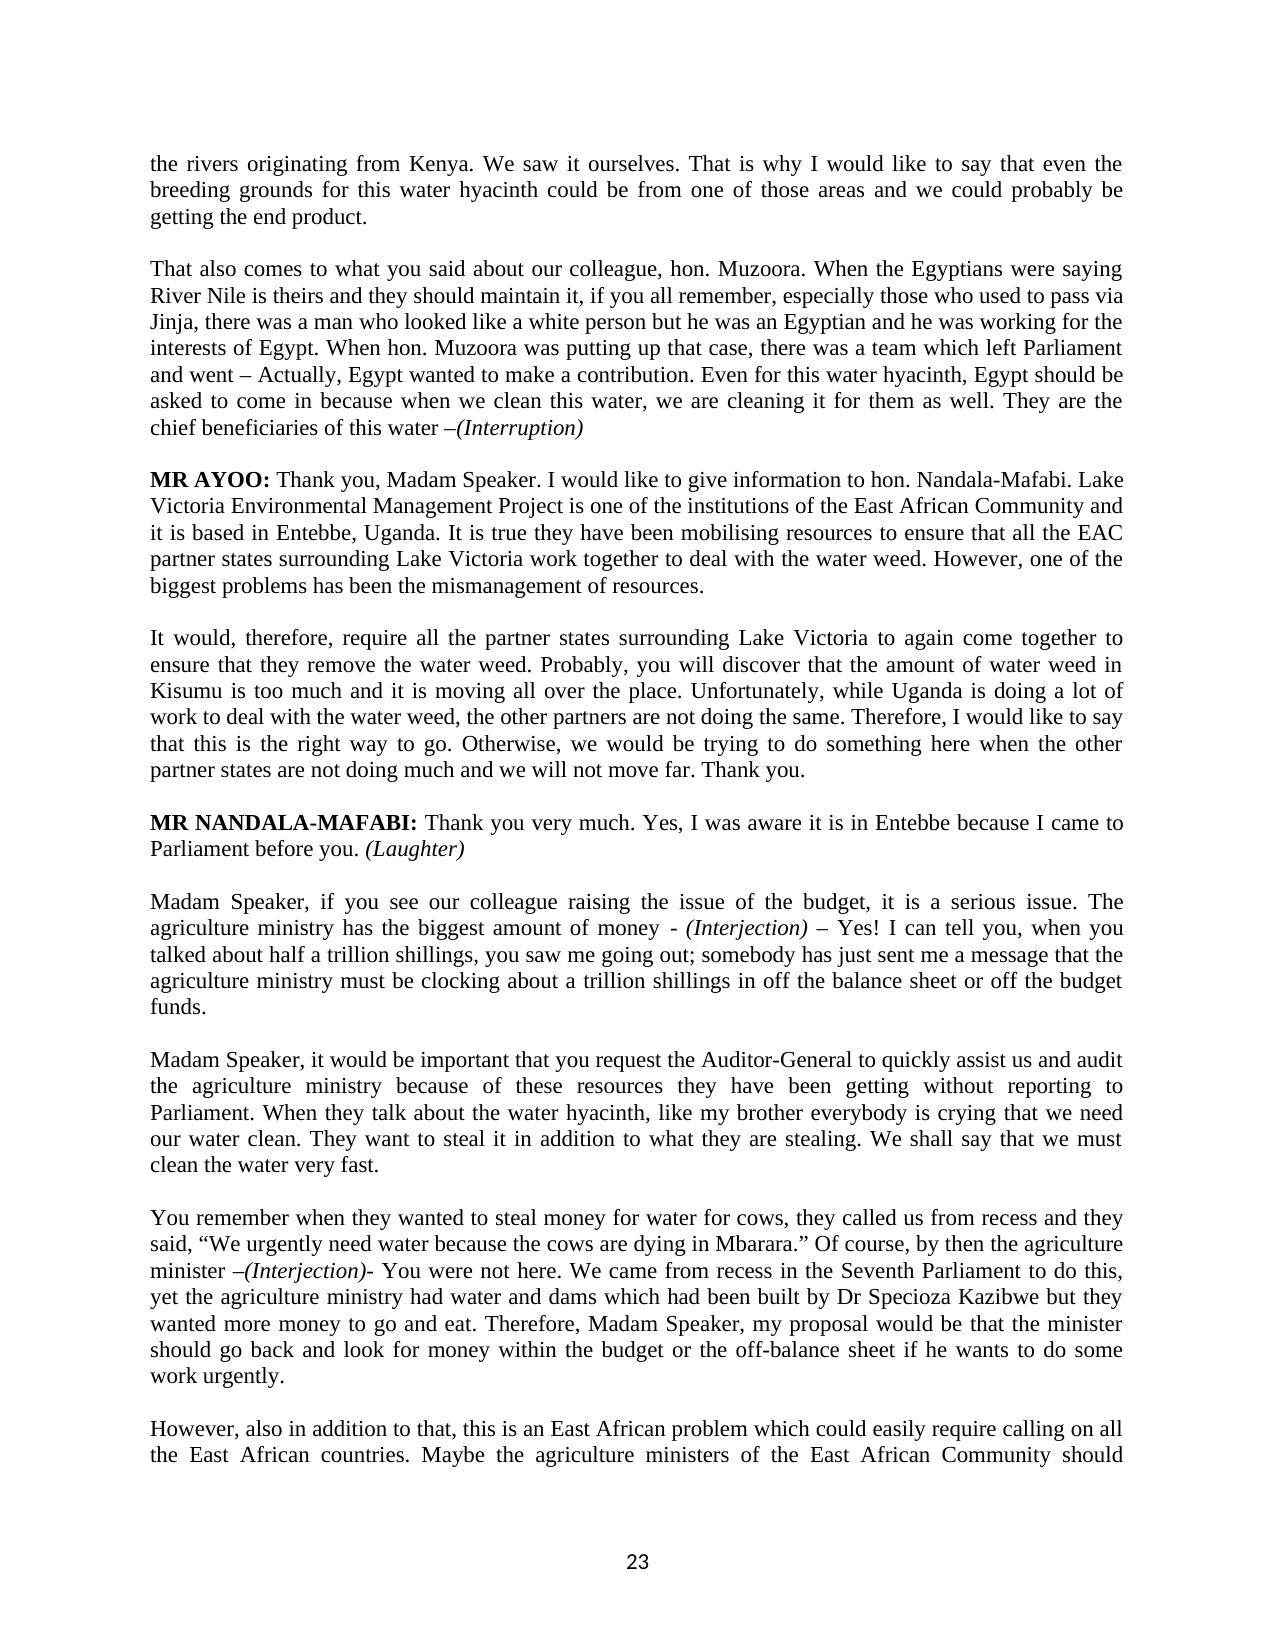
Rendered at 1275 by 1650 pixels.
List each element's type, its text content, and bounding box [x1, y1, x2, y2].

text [150, 150, 1125, 229]
text That also comes to what you said about our colleague, hon. Muzoora. When the Egyptians were saying River Nile is theirs and they should maintain it, if you all remember, especially those who used to pass via Jinja, there was a man who looked like a white person but he was an Egyptian and he was working for the interests of Egypt. When hon. Muzoora was putting up that case, there was a team which left Parliament and went – Actually, Egypt wanted to make a contribution. Even for this water hyacinth, Egypt should be asked to come in because when we clean this water, we are cleaning it for them as well. They are the chief beneficiaries of this water –(Interruption) [150, 255, 1125, 440]
text You remember when they wanted to steal money for water for cows, they called us from recess and they said, “We urgently need water because the cows are dying in Mbarara.” Of course, by then the agriculture minister –(Interjection)- You were not here. We came from recess in the Seventh Parliament to do this, yet the agriculture ministry had water and dams which had been built by Dr Specioza Kazibwe but they wanted more money to go and eat. Therefore, Madam Speaker, my proposal would be that the minister should go back and look for money within the budget or the off-balance sheet if he wants to do some work urgently. [150, 1204, 1125, 1389]
text Madam Speaker, it would be important that you request the Auditor-General to quickly assist us and audit the agriculture ministry because of these resources they have been getting without reporting to Parliament. When they talk about the water hyacinth, like my brother everybody is crying that we need our water clean. They want to steal it in addition to what they are stealing. We shall say that we must clean the water very fast. [150, 1046, 1125, 1178]
text It would, therefore, require all the partner states surrounding Lake Victoria to again come together to ensure that they remove the water weed. Probably, you will discover that the amount of water weed in Kisumu is too much and it is moving all over the place. Unfortunately, while Uganda is doing a lot of work to deal with the water weed, the other partners are not doing the same. Therefore, I would like to say that this is the right way to go. Otherwise, we would be trying to do something here when the other partner states are not doing much and we will not move far. Thank you. [150, 624, 1125, 782]
text MR NANDALA-MAFABI: Thank you very much. Yes, I was aware it is in Entebbe because I came to Parliament before you. (Laughter) [150, 809, 1125, 862]
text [150, 1415, 1125, 1468]
text MR AYOO: Thank you, Madam Speaker. I would like to give information to hon. Nandala-Mafabi. Lake Victoria Environmental Management Project is one of the institutions of the East African Community and it is based in Entebbe, Uganda. It is true they have been mobilising resources to ensure that all the EAC partner states surrounding Lake Victoria work together to deal with the water weed. However, one of the biggest problems has been the mismanagement of resources. [150, 466, 1125, 598]
text Madam Speaker, if you see our colleague raising the issue of the budget, it is a serious issue. The agriculture ministry has the biggest amount of money - (Interjection) – Yes! I can tell you, when you talked about half a trillion shillings, you saw me going out; somebody has just sent me a message that the agriculture ministry must be clocking about a trillion shillings in off the balance sheet or off the budget funds. [150, 888, 1125, 1020]
